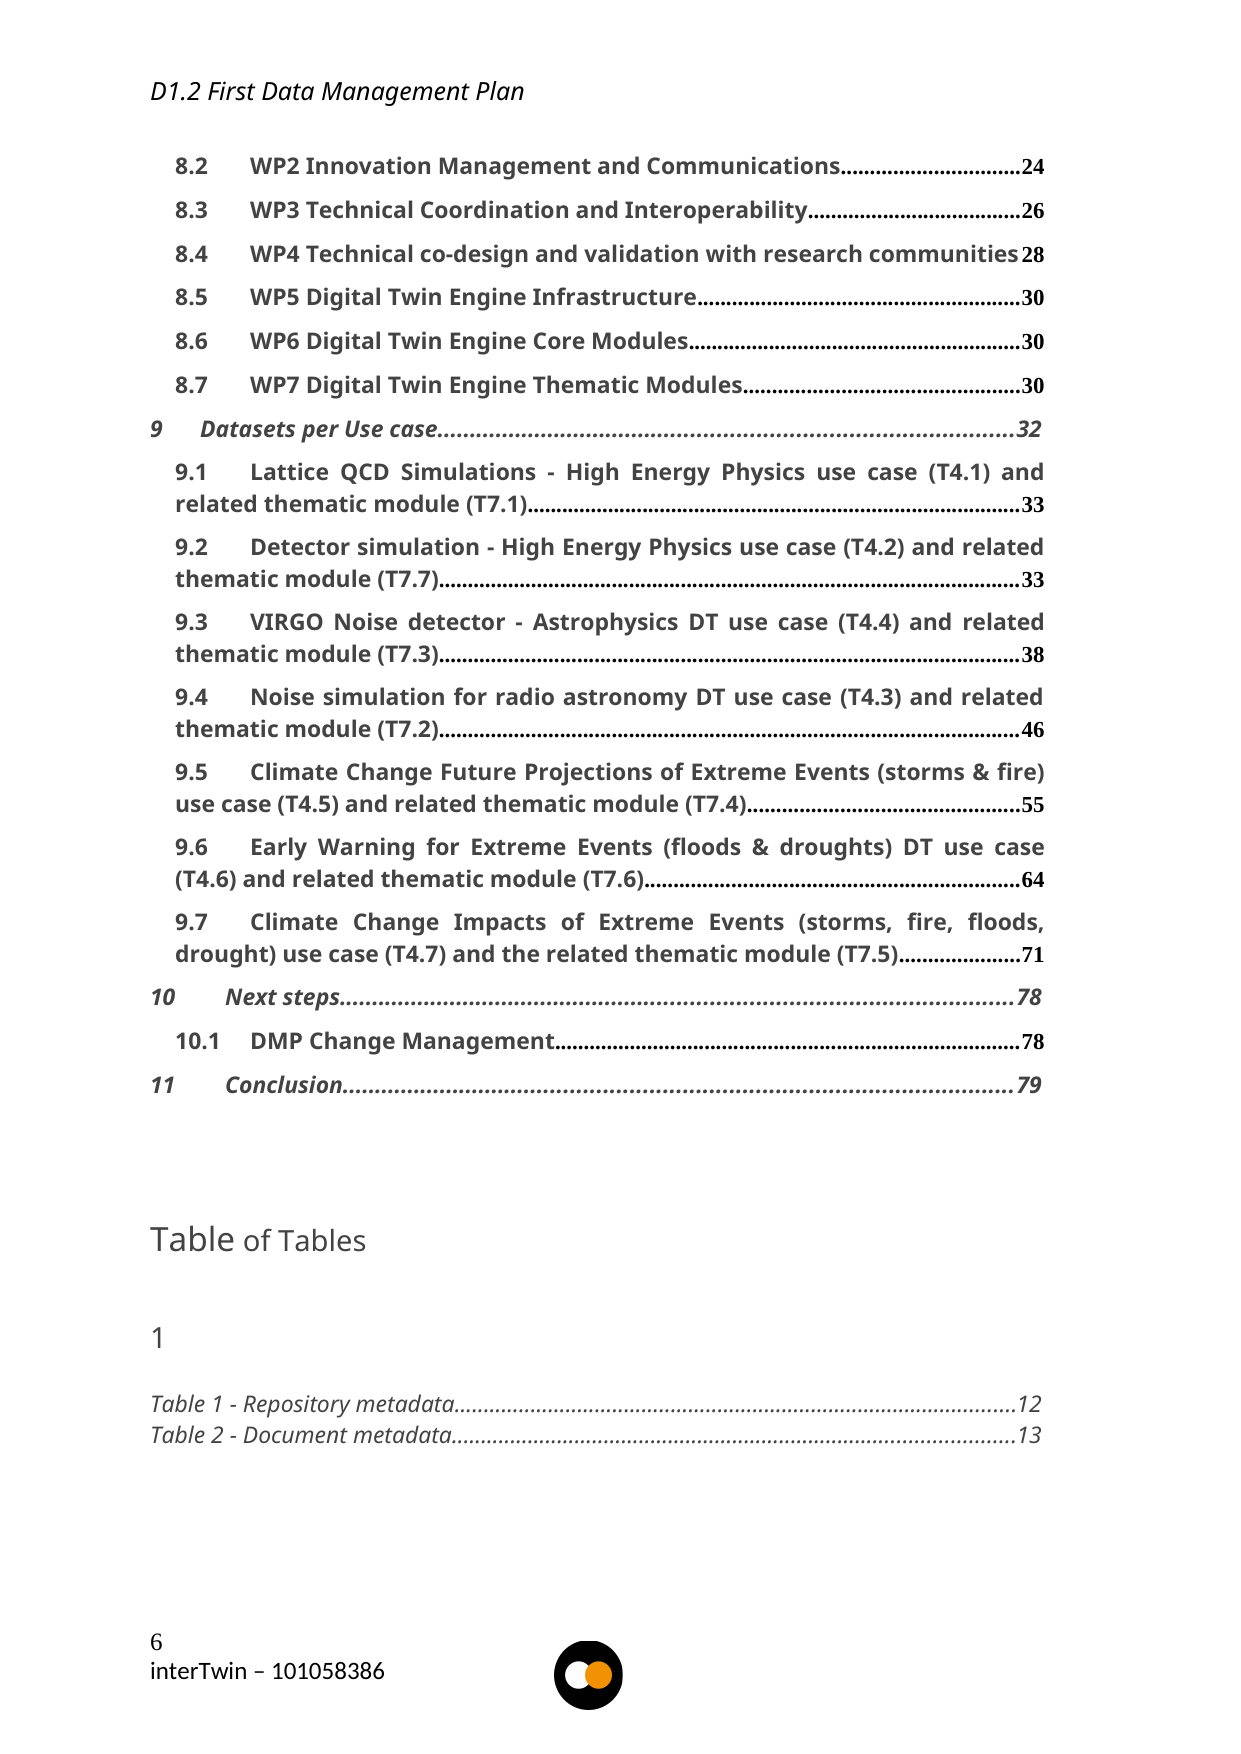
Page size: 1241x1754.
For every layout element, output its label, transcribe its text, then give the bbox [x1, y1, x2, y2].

picture [554, 1641, 623, 1710]
subtitle Table of Tables [150, 1215, 1045, 1261]
text Table 2 - Document metadata 13 [150, 1419, 1045, 1451]
text Table 1 - Repository metadata 12 [150, 1388, 1045, 1419]
